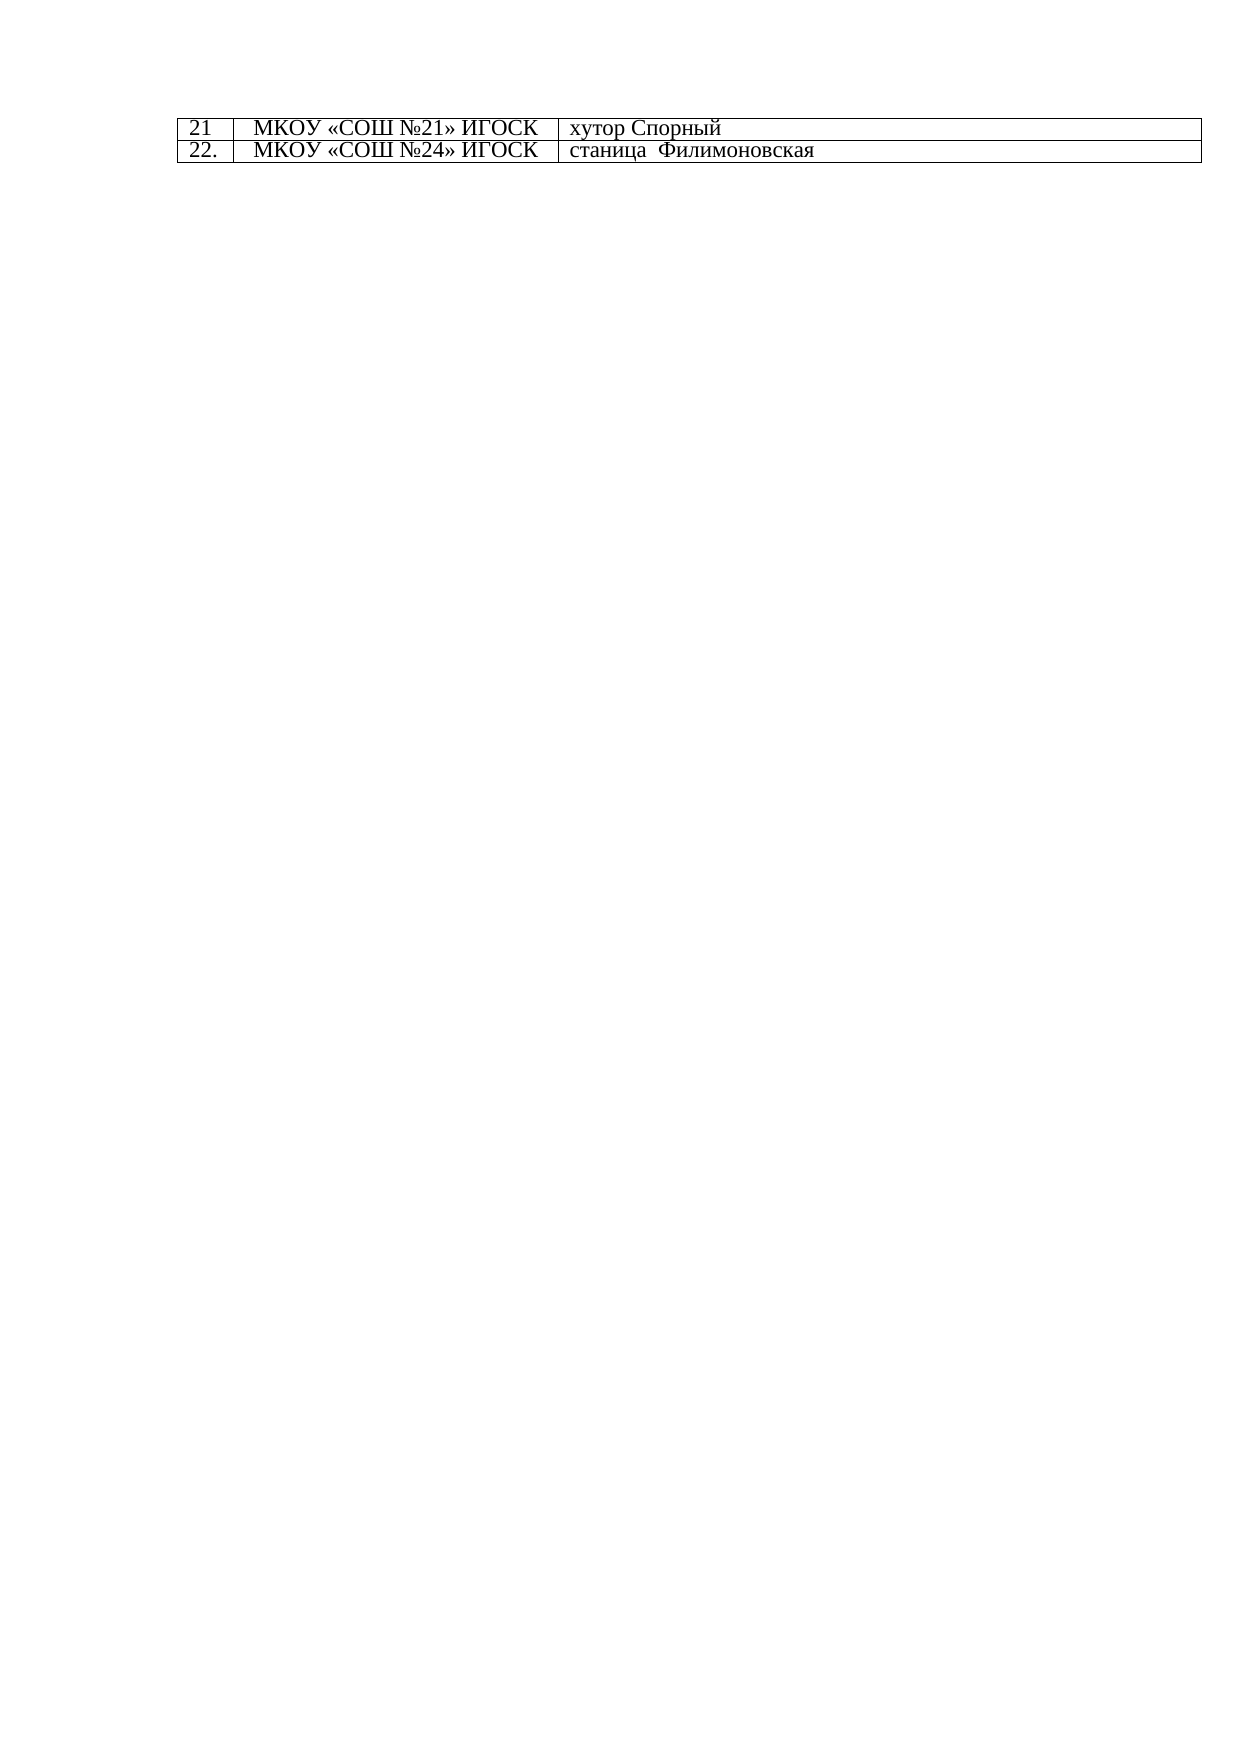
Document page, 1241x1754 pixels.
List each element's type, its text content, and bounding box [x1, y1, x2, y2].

table_cell МКОУ «СОШ №21» ИГОСК [234, 119, 558, 140]
table_cell МКОУ «СОШ №24» ИГОСК [234, 141, 558, 162]
table_cell станица Филимоновская [559, 141, 1201, 162]
table_cell хутор Спорный [559, 119, 1201, 140]
table_cell 21 [178, 119, 233, 140]
table_cell 22. [178, 141, 233, 162]
